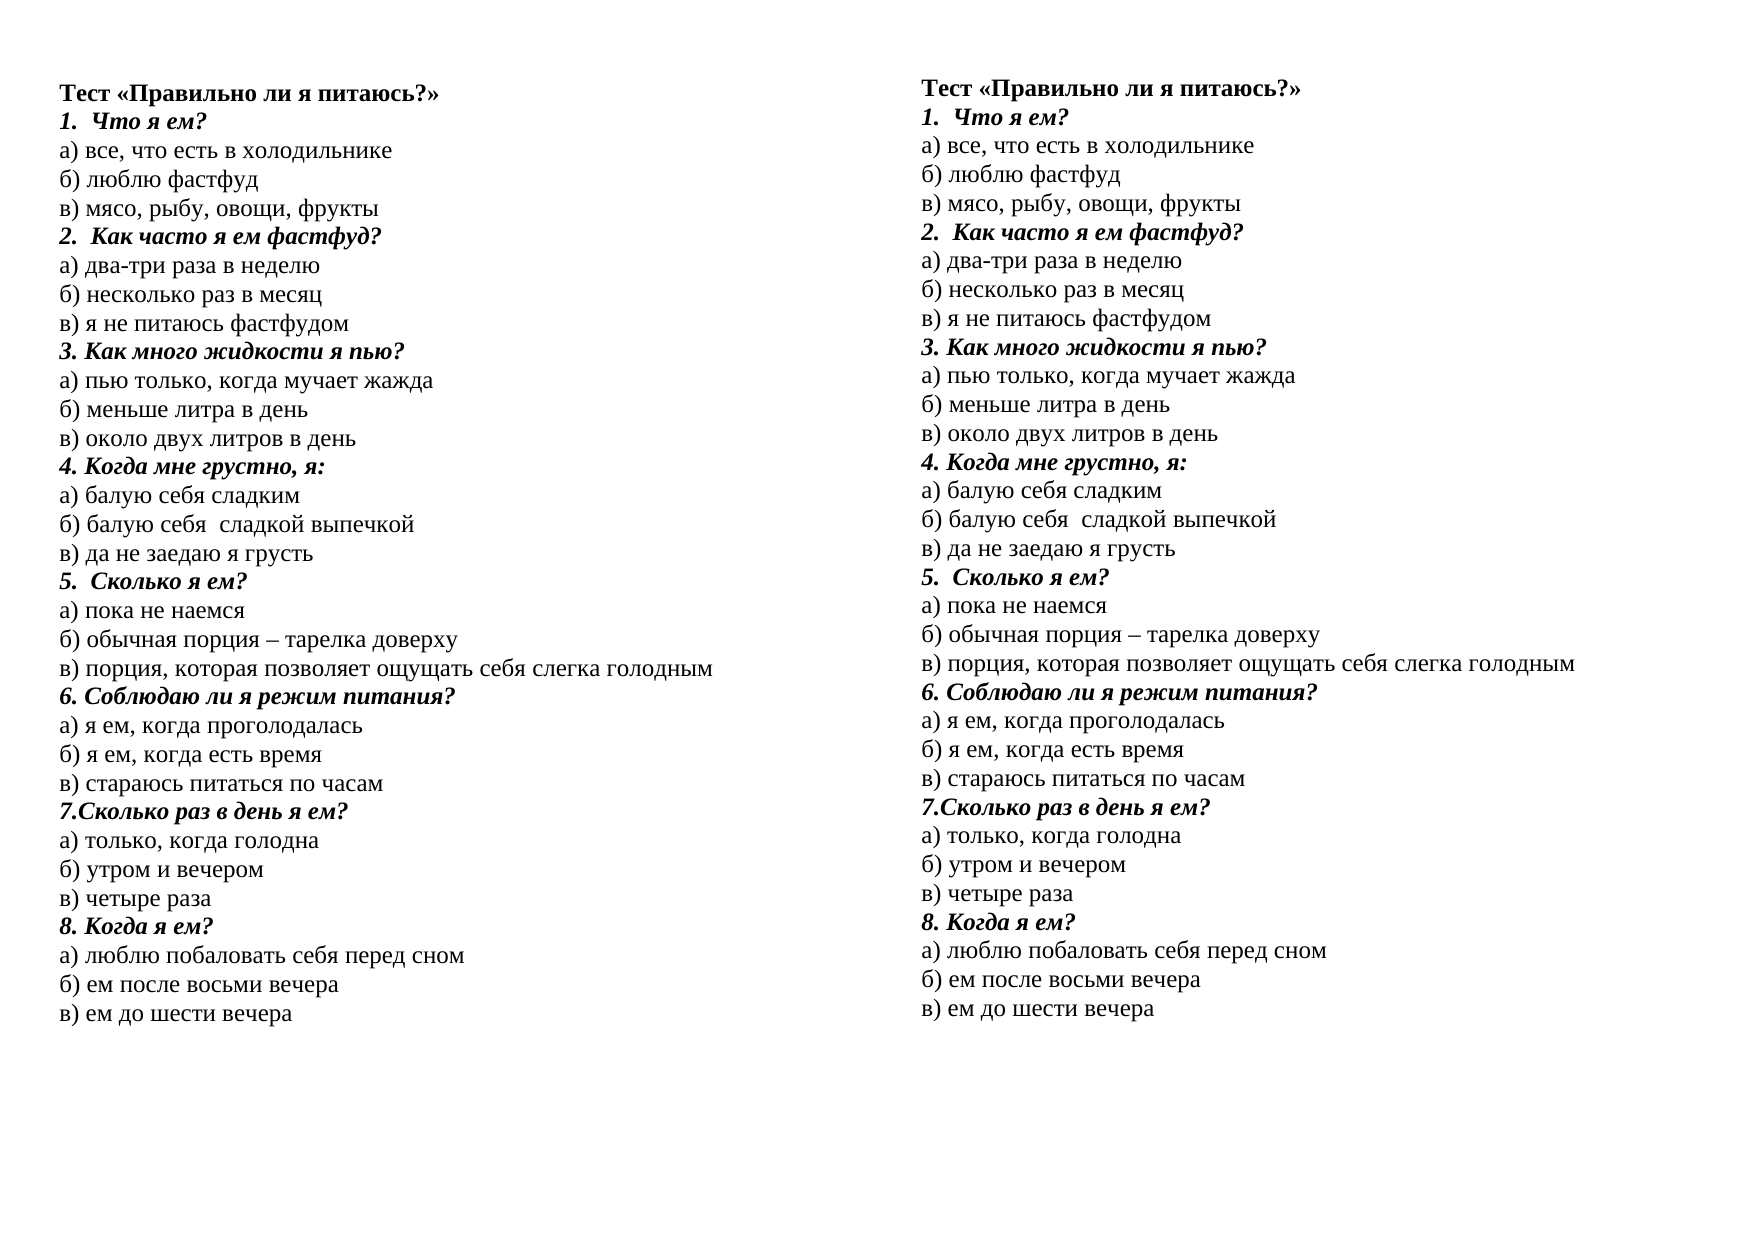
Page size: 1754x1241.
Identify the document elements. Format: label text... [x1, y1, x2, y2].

text 5. Сколько я ем? [921, 562, 1709, 590]
text в) четыре раза [921, 878, 1709, 907]
text 4. Когда мне грустно, я: [921, 447, 1709, 475]
text а) два-три раза в неделю [921, 245, 1709, 274]
text б) я ем, когда есть время [59, 739, 847, 768]
text б) балую себя сладкой выпечкой [59, 509, 847, 538]
text в) да не заедаю я грусть [921, 533, 1709, 562]
text в) порция, которая позволяет ощущать себя слегка голодным [59, 653, 847, 681]
text в) около двух литров в день [921, 418, 1709, 447]
text а) пока не наемся [59, 595, 847, 624]
text 6. Соблюдаю ли я режим питания? [59, 681, 847, 710]
text в) четыре раза [59, 883, 847, 911]
text 3. Как много жидкости я пью? [921, 332, 1709, 360]
text 2. Как часто я ем фастфуд? [921, 217, 1709, 245]
text 2. Как часто я ем фастфуд? [59, 221, 847, 250]
text б) утром и вечером [59, 854, 847, 883]
text в) ем до шести вечера [921, 993, 1709, 1022]
text в) я не питаюсь фастфудом [59, 308, 847, 336]
text в) мясо, рыбу, овощи, фрукты [921, 188, 1709, 217]
text 1. Что я ем? [59, 106, 847, 135]
text 1. Что я ем? [921, 102, 1709, 130]
text б) я ем, когда есть время [921, 734, 1709, 763]
text в) да не заедаю я грусть [59, 538, 847, 566]
text б) люблю фастфуд [921, 159, 1709, 188]
text в) около двух литров в день [59, 423, 847, 451]
text а) балую себя сладким [59, 480, 847, 509]
text в) стараюсь питаться по часам [921, 763, 1709, 792]
text б) обычная порция – тарелка доверху [59, 624, 847, 653]
text а) все, что есть в холодильнике [59, 135, 847, 164]
text в) порция, которая позволяет ощущать себя слегка голодным [921, 648, 1709, 677]
text в) я не питаюсь фастфудом [921, 303, 1709, 332]
text б) балую себя сладкой выпечкой [921, 504, 1709, 533]
text Тест «Правильно ли я питаюсь?» [59, 78, 847, 106]
text б) меньше литра в день [59, 394, 847, 423]
text а) люблю побаловать себя перед сном [921, 935, 1709, 964]
text а) пока не наемся [921, 590, 1709, 619]
text 3. Как много жидкости я пью? [59, 336, 847, 365]
text 5. Сколько я ем? [59, 566, 847, 595]
text б) меньше литра в день [921, 389, 1709, 418]
text а) пью только, когда мучает жажда [59, 365, 847, 394]
text в) мясо, рыбу, овощи, фрукты [59, 193, 847, 221]
text а) я ем, когда проголодалась [921, 705, 1709, 734]
text б) ем после восьми вечера [921, 964, 1709, 993]
text 6. Соблюдаю ли я режим питания? [921, 677, 1709, 705]
text 7.Сколько раз в день я ем? [921, 792, 1709, 820]
text б) несколько раз в месяц [59, 279, 847, 308]
text б) обычная порция – тарелка доверху [921, 619, 1709, 648]
text а) все, что есть в холодильнике [921, 130, 1709, 159]
text а) пью только, когда мучает жажда [921, 360, 1709, 389]
text Тест «Правильно ли я питаюсь?» [921, 73, 1709, 102]
text а) балую себя сладким [921, 475, 1709, 504]
text а) люблю побаловать себя перед сном [59, 940, 847, 969]
text 8. Когда я ем? [59, 911, 847, 940]
text б) утром и вечером [921, 849, 1709, 878]
text а) я ем, когда проголодалась [59, 710, 847, 739]
text в) ем до шести вечера [59, 998, 847, 1026]
text 4. Когда мне грустно, я: [59, 451, 847, 480]
text в) стараюсь питаться по часам [59, 768, 847, 796]
text 7.Сколько раз в день я ем? [59, 796, 847, 825]
text а) два-три раза в неделю [59, 250, 847, 279]
text б) несколько раз в месяц [921, 274, 1709, 303]
text б) ем после восьми вечера [59, 969, 847, 998]
text а) только, когда голодна [921, 820, 1709, 849]
text а) только, когда голодна [59, 825, 847, 854]
text б) люблю фастфуд [59, 164, 847, 193]
text 8. Когда я ем? [921, 907, 1709, 935]
